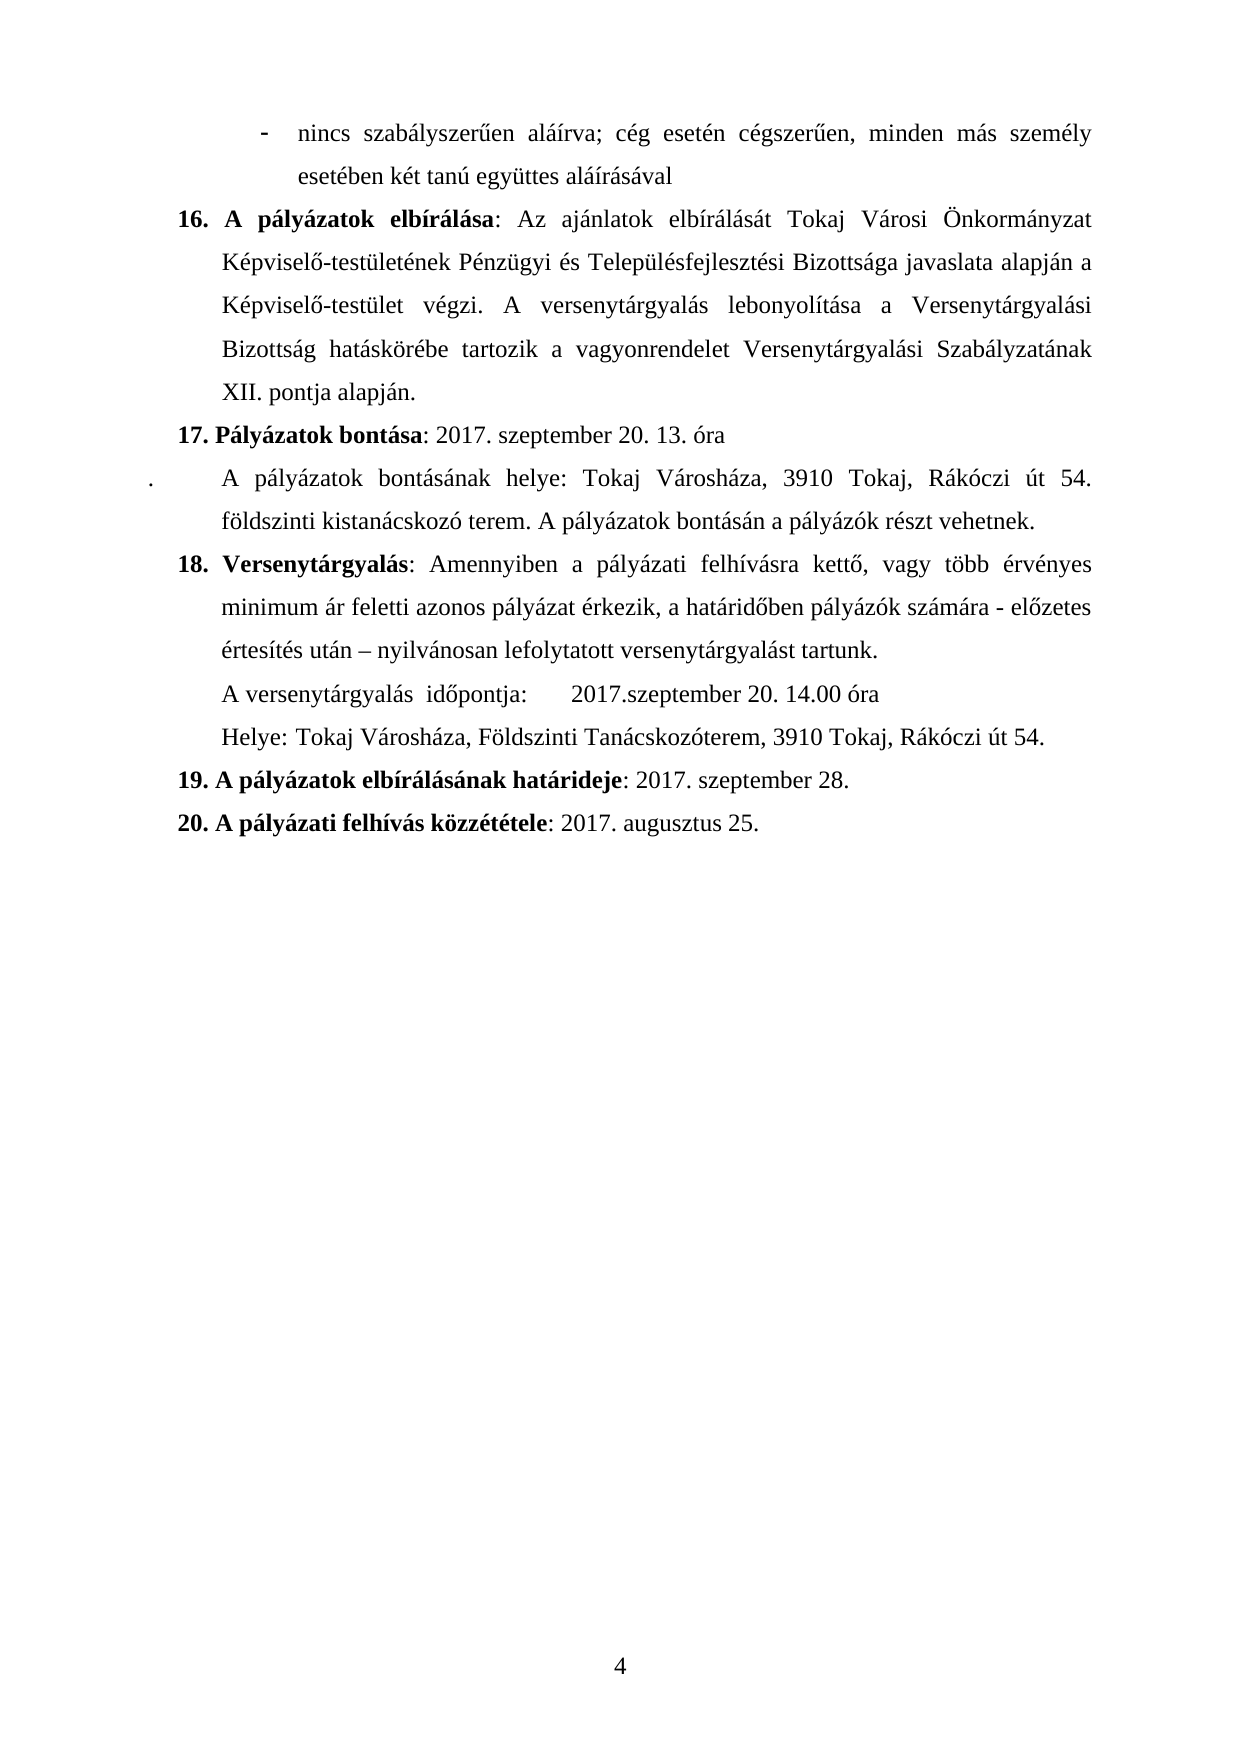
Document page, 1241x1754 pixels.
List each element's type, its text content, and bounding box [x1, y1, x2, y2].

text . A pályázatok bontásának helye: Tokaj Városháza, 3910 Tokaj, Rákóczi út 54. földszinti kistanácskozó terem. A pályázatok bontásán a pályázók részt vehetnek. [148, 463, 1092, 535]
text 20. A pályázati felhívás közzététele: 2017. augusztus 25. [148, 808, 1092, 837]
text Helye: Tokaj Városháza, Földszinti Tanácskozóterem, 3910 Tokaj, Rákóczi út 54. [148, 722, 1092, 751]
text 18. Versenytárgyalás: Amennyiben a pályázati felhívásra kettő, vagy több érvényes minimum ár feletti azonos pályázat érkezik, a határidőben pályázók számára - előzetes értesítés után – nyilvánosan lefolytatott versenytárgyalást tartunk. [177, 549, 1092, 664]
list nincs szabályszerűen aláírva; cég esetén cégszerűen, minden más személy esetében két tanú együttes aláírásával [260, 118, 1092, 190]
text 17. Pályázatok bontása: 2017. szeptember 20. 13. óra [148, 420, 1092, 449]
text A versenytárgyalás időpontja: 2017.szeptember 20. 14.00 óra [148, 679, 1092, 707]
text 19. A pályázatok elbírálásának határideje: 2017. szeptember 28. [148, 765, 1092, 794]
text 16. A pályázatok elbírálása: Az ajánlatok elbírálását Tokaj Városi Önkormányzat Képviselő-testületének Pénzügyi és Településfejlesztési Bizottsága javaslata alapján a Képviselő-testület végzi. A versenytárgyalás lebonyolítása a Versenytárgyalási Bizottság hatáskörébe tartozik a vagyonrendelet Versenytárgyalási Szabályzatának XII. pontja alapján. [177, 204, 1092, 406]
